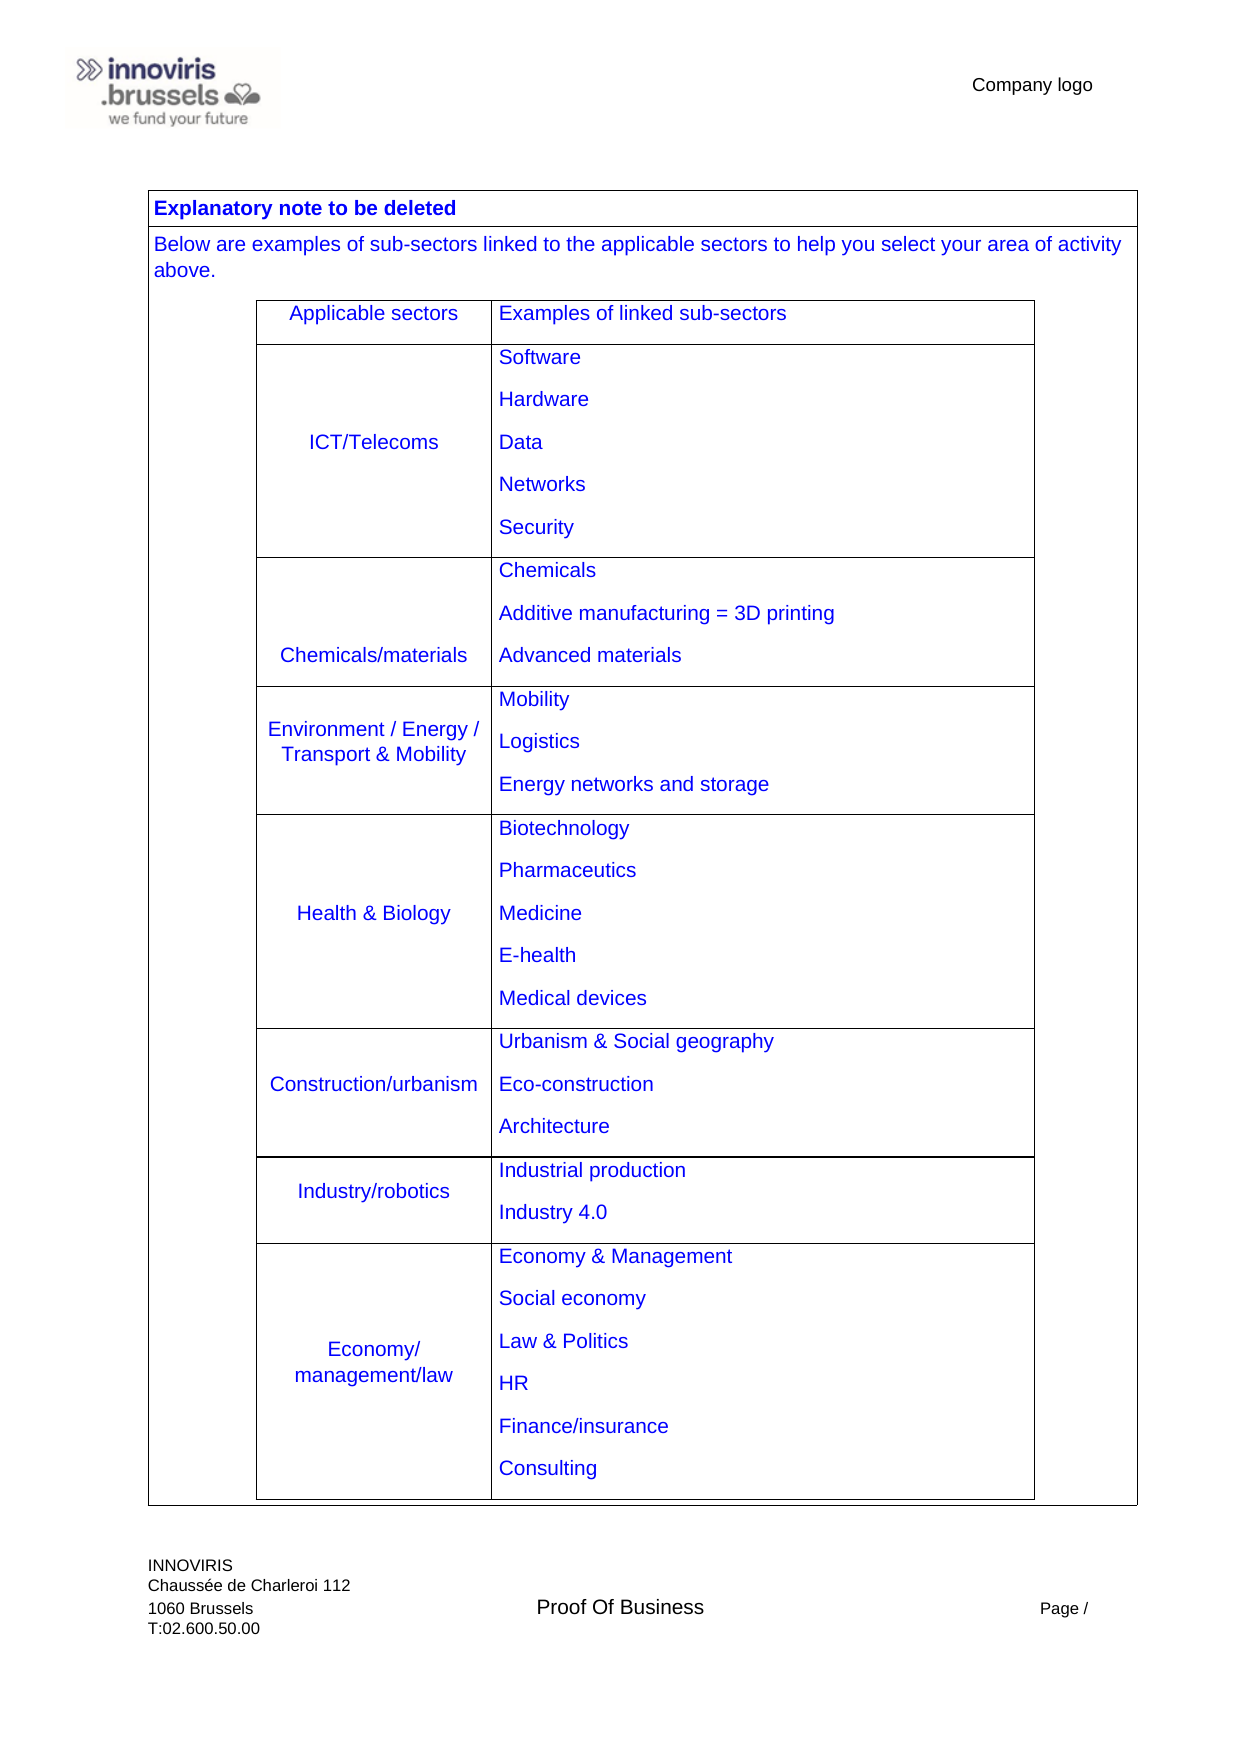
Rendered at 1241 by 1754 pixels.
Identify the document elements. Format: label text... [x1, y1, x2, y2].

table_cell Below are examples of sub-sectors linked to the applicable sectors to help you select your area of activity above. [149, 227, 1137, 1505]
picture [65, 47, 282, 147]
table_header Explanatory note to be deleted [149, 191, 1137, 226]
